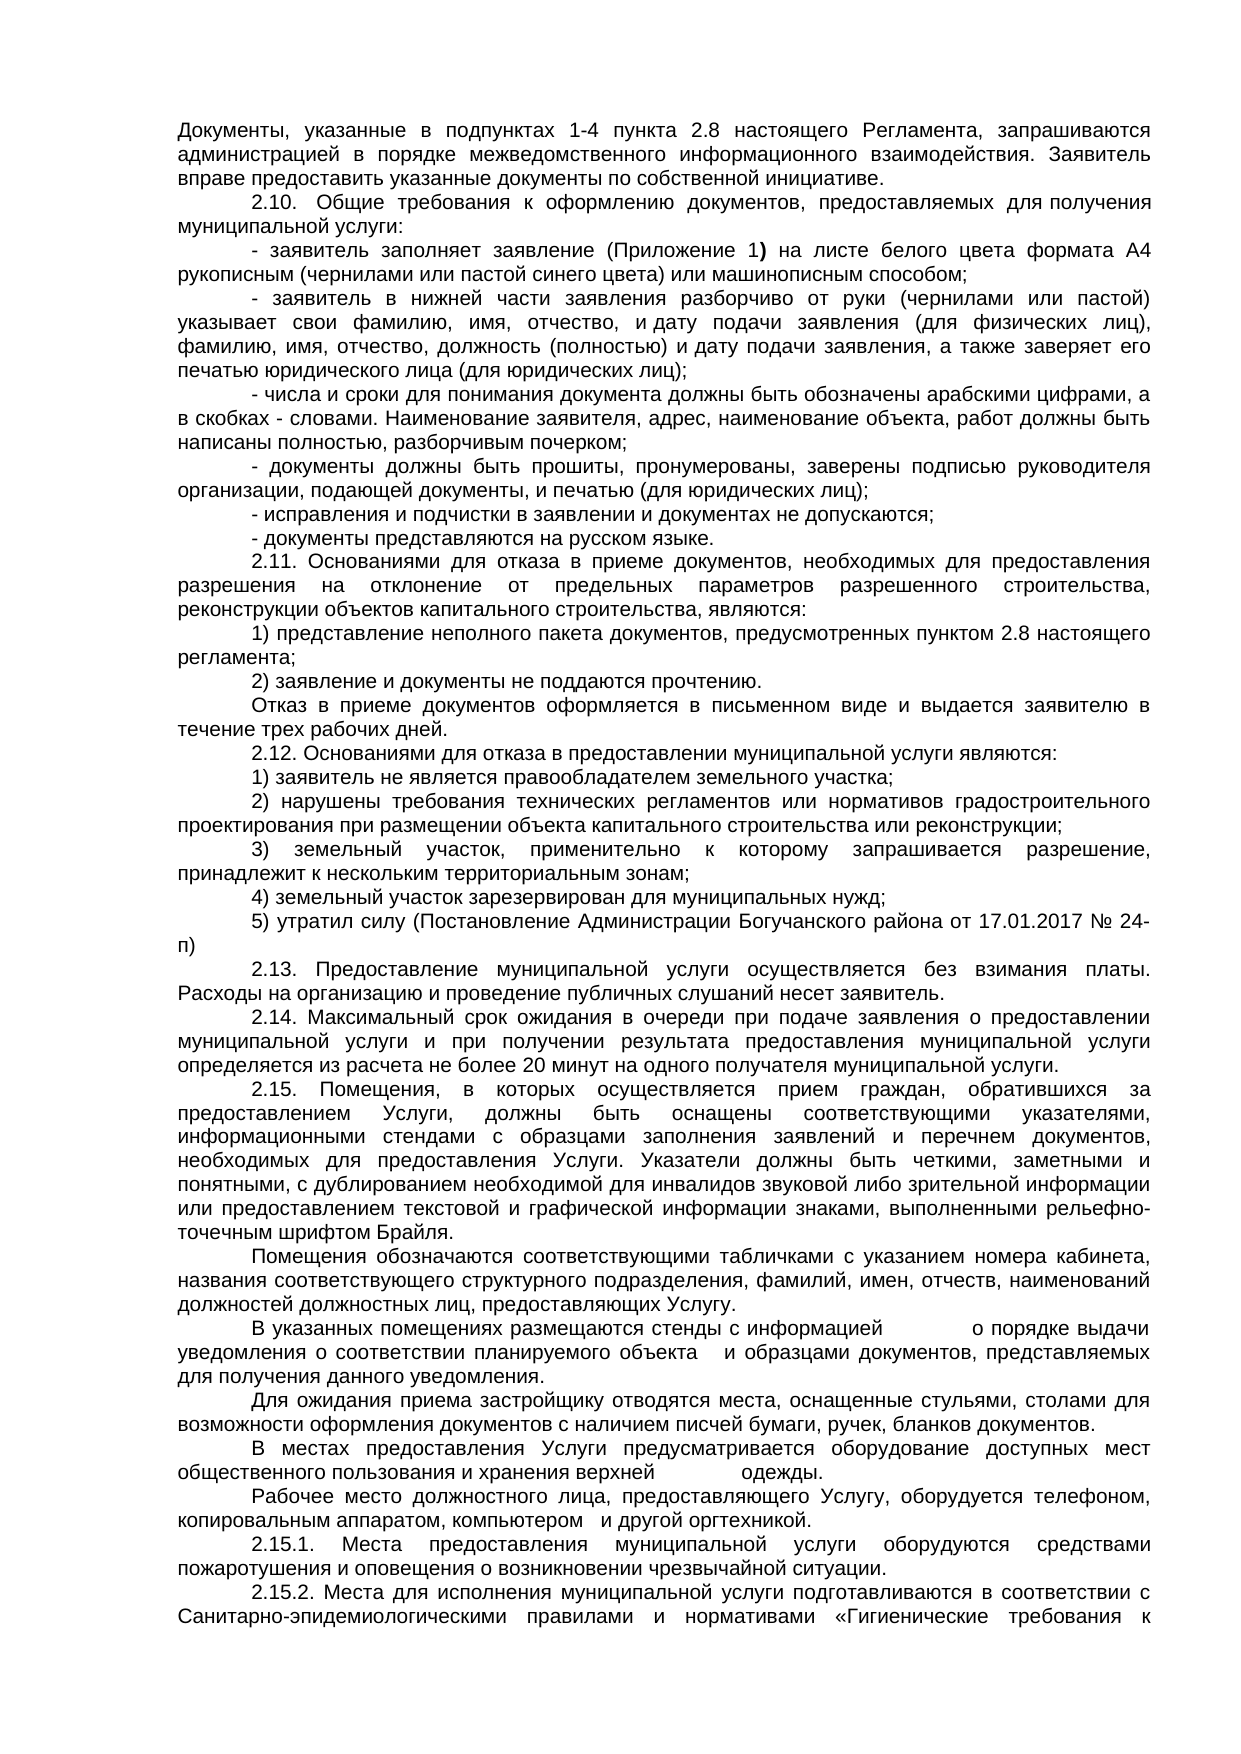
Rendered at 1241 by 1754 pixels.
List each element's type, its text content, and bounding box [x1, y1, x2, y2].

text Помещения обозначаются соответствующими табличками с указанием номера кабинета, названия соответствующего структурного подразделения, фамилий, имен, отчеств, наименований должностей должностных лиц, предоставляющих Услугу. [177, 1244, 1152, 1316]
text 1) представление неполного пакета документов, предусмотренных пунктом 2.8 настоящего регламента; [177, 621, 1152, 669]
text Для ожидания приема застройщику отводятся места, оснащенные стульями, столами для возможности оформления документов с наличием писчей бумаги, ручек, бланков документов. [177, 1388, 1152, 1436]
text 3) земельный участок, применительно к которому запрашивается разрешение, принадлежит к нескольким территориальным зонам; [177, 837, 1152, 885]
text 2) нарушены требования технических регламентов или нормативов градостроительного проектирования при размещении объекта капитального строительства или реконструкции; [177, 789, 1152, 837]
text 2.15.1. Места предоставления муниципальной услуги оборудуются средствами пожаротушения и оповещения о возникновении чрезвычайной ситуации. [177, 1532, 1152, 1579]
text - заявитель в нижней части заявления разборчиво от руки (чернилами или пастой) указывает свои фамилию, имя, отчество, и дату подачи заявления (для физических лиц), фамилию, имя, отчество, должность (полностью) и дату подачи заявления, а также заверяет его печатью юридического лица (для юридических лиц); [177, 286, 1152, 382]
text 2.15. Помещения, в которых осуществляется прием граждан, обратившихся за предоставлением Услуги, должны быть оснащены соответствующими указателями, информационными стендами с образцами заполнения заявлений и перечнем документов, необходимых для предоставления Услуги. Указатели должны быть четкими, заметными и понятными, с дублированием необходимой для инвалидов звуковой либо зрительной информации или предоставлением текстовой и графической информации знаками, выполненными рельефно-точечным шрифтом Брайля. [177, 1076, 1152, 1244]
text Документы, указанные в подпунктах 1-4 пункта 2.8 настоящего Регламента, запрашиваются администрацией в порядке межведомственного информационного взаимодействия. Заявитель вправе предоставить указанные документы по собственной инициативе. [177, 118, 1152, 190]
text 2.10. Общие требования к оформлению документов, предоставляемых для получения муниципальной услуги: [177, 190, 1152, 238]
text 1) заявитель не является правообладателем земельного участка; [177, 765, 1152, 789]
text Рабочее место должностного лица, предоставляющего Услугу, оборудуется телефоном, копировальным аппаратом, компьютером и другой оргтехникой. [177, 1484, 1152, 1532]
text 2.14. Максимальный срок ожидания в очереди при подаче заявления о предоставлении муниципальной услуги и при получении результата предоставления муниципальной услуги определяется из расчета не более 20 минут на одного получателя муниципальной услуги. [177, 1004, 1152, 1076]
text Отказ в приеме документов оформляется в письменном виде и выдается заявителю в течение трех рабочих дней. [177, 693, 1152, 741]
text - документы представляются на русском языке. [177, 525, 1152, 549]
text - исправления и подчистки в заявлении и документах не допускаются; [177, 501, 1152, 525]
text В указанных помещениях размещаются стенды с информацией о порядке выдачи уведомления о соответствии планируемого объекта и образцами документов, представляемых для получения данного уведомления. [177, 1316, 1152, 1388]
text 2.12. Основаниями для отказа в предоставлении муниципальной услуги являются: [177, 741, 1152, 765]
text - числа и сроки для понимания документа должны быть обозначены арабскими цифрами, а в скобках - словами. Наименование заявителя, адрес, наименование объекта, работ должны быть написаны полностью, разборчивым почерком; [177, 382, 1152, 453]
text 2) заявление и документы не поддаются прочтению. [177, 669, 1152, 693]
text 4) земельный участок зарезервирован для муниципальных нужд; [177, 885, 1152, 909]
text 2.11. Основаниями для отказа в приеме документов, необходимых для предоставления разрешения на отклонение от предельных параметров разрешенного строительства, реконструкции объектов капитального строительства, являются: [177, 549, 1152, 621]
text 5) утратил силу (Постановление Администрации Богучанского района от 17.01.2017 № 24-п) [177, 909, 1152, 957]
text - заявитель заполняет заявление (Приложение 1) на листе белого цвета формата А4 рукописным (чернилами или пастой синего цвета) или машинописным способом; [177, 238, 1152, 286]
text - документы должны быть прошиты, пронумерованы, заверены подписью руководителя организации, подающей документы, и печатью (для юридических лиц); [177, 453, 1152, 501]
text 2.13. Предоставление муниципальной услуги осуществляется без взимания платы. Расходы на организацию и проведение публичных слушаний несет заявитель. [177, 957, 1152, 1004]
text В местах предоставления Услуги предусматривается оборудование доступных мест общественного пользования и хранения верхней одежды. [177, 1436, 1152, 1484]
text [177, 1579, 1152, 1627]
